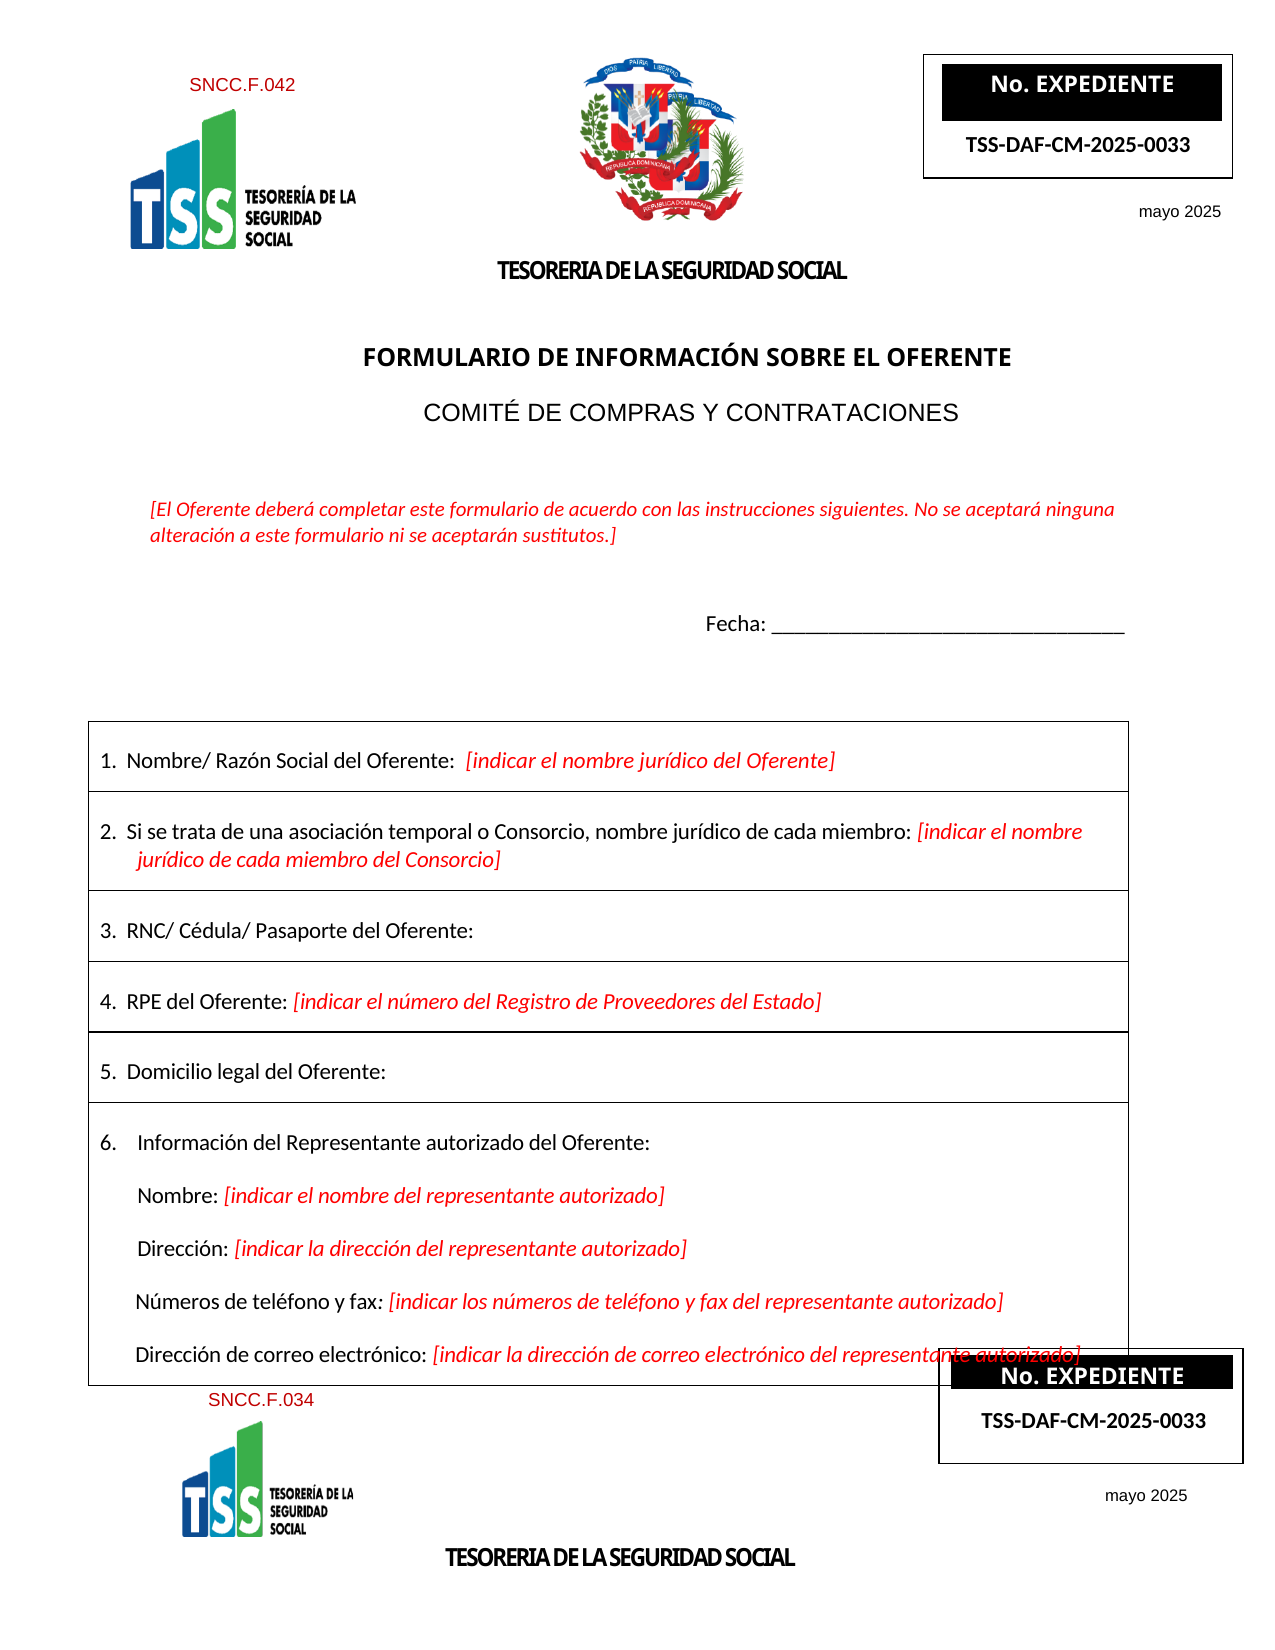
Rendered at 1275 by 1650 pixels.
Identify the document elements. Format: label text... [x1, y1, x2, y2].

picture [213, 1487, 233, 1533]
table_cell 3. RNC/ Cédula/ Pasaporte del Oferente: [89, 891, 1128, 961]
picture [170, 188, 197, 245]
picture [579, 57, 745, 221]
picture [130, 109, 356, 249]
table_cell 2. Si se trata de una asociación temporal o Consorcio, nombre jurídico de cada miembro: [indicar el nombre jurídico de cada miembro del Consorcio] [89, 792, 1128, 890]
table_cell 5. Domicilio legal del Oferente: [89, 1033, 1128, 1102]
text Fecha: _______________________________ [150, 609, 1125, 637]
table_cell 6. Información del Representante autorizado del Oferente: Nombre: [indicar el nombre del representante autorizado] Dirección: [indicar la dirección del representante autorizado] Números de teléfono y fax: [indicar los números de teléfono y fax del representante autorizado] Dirección de correo electrónico: [indicar la dirección de correo electrónico del representante autorizado] [89, 1103, 1128, 1385]
table_cell 4. RPE del Oferente: [indicar el número del Registro de Proveedores del Estado] [89, 962, 1128, 1031]
text [El Oferente deberá completar este formulario de acuerdo con las instrucciones siguientes. No se aceptará ninguna alteración a este formulario ni se aceptarán sustitutos.] [150, 497, 1125, 547]
table_header 1. Nombre/ Razón Social del Oferente: [indicar el nombre jurídico del Oferente] [89, 722, 1128, 791]
picture [182, 1421, 354, 1537]
